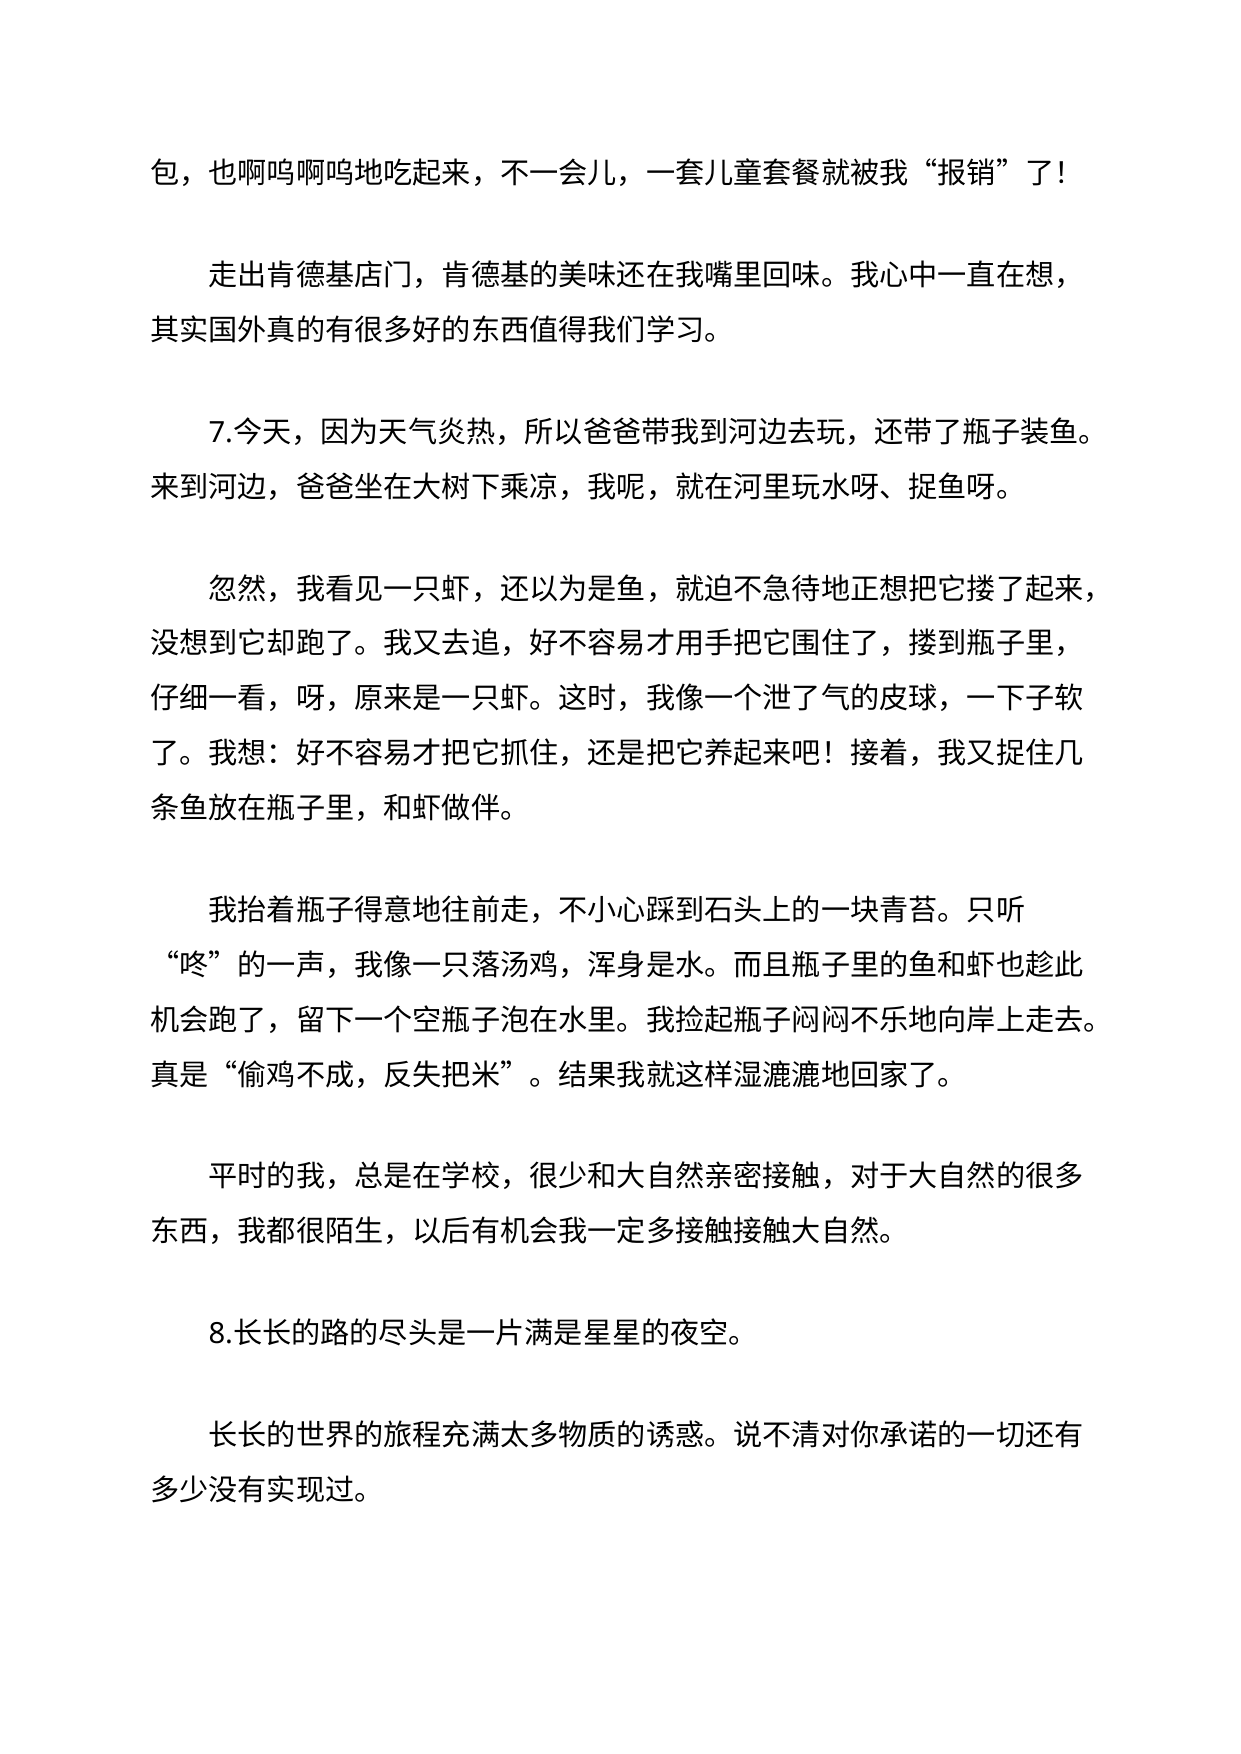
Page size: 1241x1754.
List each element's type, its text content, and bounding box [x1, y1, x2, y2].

text 走出肯德基店门，肯德基的美味还在我嘴里回味。我心中一直在想，其实国外真的有很多好的东西值得我们学习。 [150, 252, 1090, 349]
text 8.长长的路的尽头是一片满是星星的夜空。 [150, 1310, 1090, 1352]
text 我抬着瓶子得意地往前走，不小心踩到石头上的一块青苔。只听“咚”的一声，我像一只落汤鸡，浑身是水。而且瓶子里的鱼和虾也趁此机会跑了，留下一个空瓶子泡在水里。我捡起瓶子闷闷不乐地向岸上走去。真是“偷鸡不成，反失把米”。结果我就这样湿漉漉地回家了。 [150, 887, 1090, 1093]
text 忽然，我看见一只虾，还以为是鱼，就迫不急待地正想把它搂了起来，没想到它却跑了。我又去追，好不容易才用手把它围住了，搂到瓶子里，仔细一看，呀，原来是一只虾。这时，我像一个泄了气的皮球，一下子软了。我想：好不容易才把它抓住，还是把它养起来吧！接着，我又捉住几条鱼放在瓶子里，和虾做伴。 [150, 565, 1090, 827]
text 7.今天，因为天气炎热，所以爸爸带我到河边去玩，还带了瓶子装鱼。来到河边，爸爸坐在大树下乘凉，我呢，就在河里玩水呀、捉鱼呀。 [150, 408, 1090, 506]
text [150, 150, 1090, 192]
text 长长的世界的旅程充满太多物质的诱惑。说不清对你承诺的一切还有多少没有实现过。 [150, 1412, 1090, 1509]
text 平时的我，总是在学校，很少和大自然亲密接触，对于大自然的很多东西，我都很陌生，以后有机会我一定多接触接触大自然。 [150, 1153, 1090, 1250]
